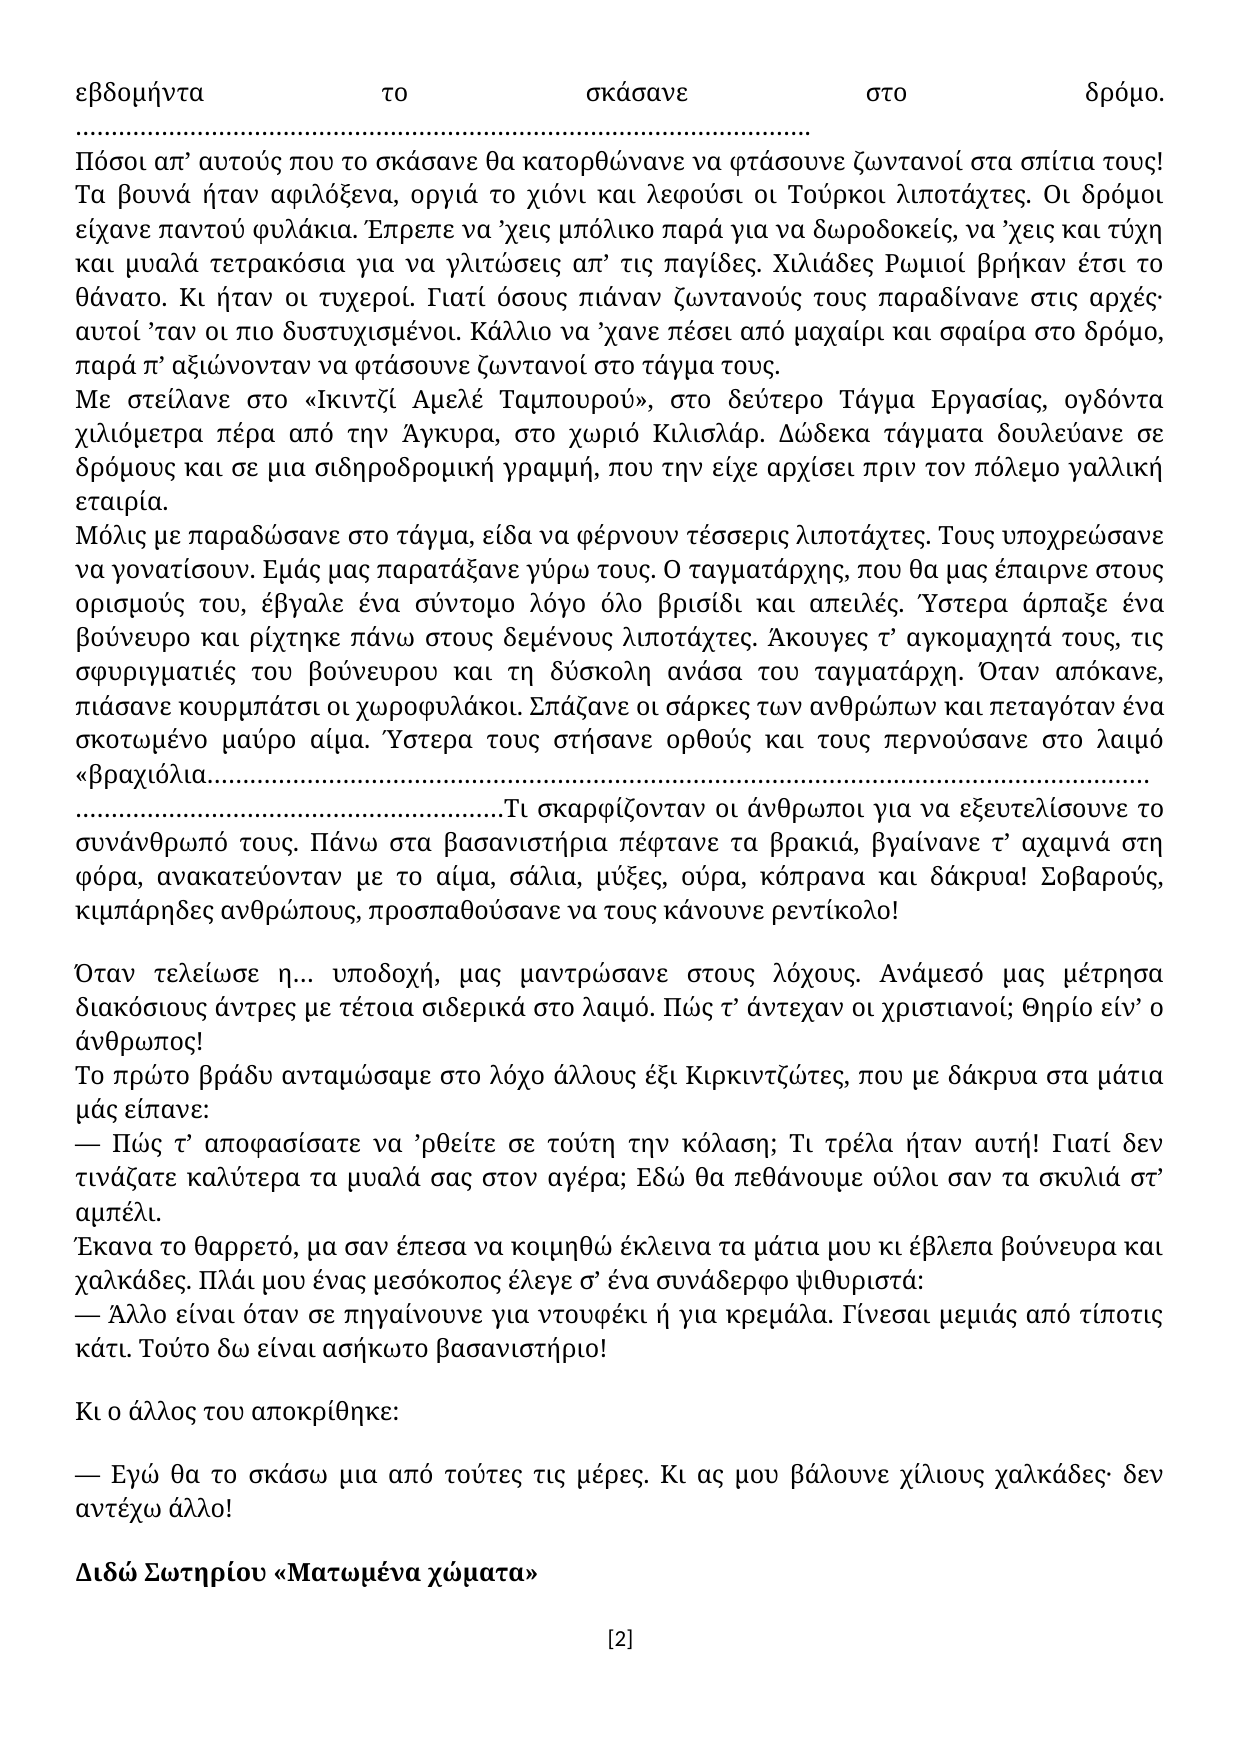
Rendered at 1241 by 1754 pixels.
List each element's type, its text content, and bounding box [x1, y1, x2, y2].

text ― Πώς τ’ αποφασίσατε να ’ρθείτε σε τούτη την κόλαση; Τι τρέλα ήταν αυτή! Γιατί δεν τινάζατε καλύτερα τα μυαλά σας στον αγέρα; Εδώ θα πεθάνουμε ούλοι σαν τα σκυλιά στ’ αμπέλι. [75, 1126, 1165, 1228]
text Έκανα το θαρρετό, μα σαν έπεσα να κοιμηθώ έκλεινα τα μάτια μου κι έβλεπα βούνευρα και χαλκάδες. Πλάι μου ένας μεσόκοπος έλεγε σ’ ένα συνάδερφο ψιθυριστά: [75, 1228, 1165, 1296]
text Όταν τελείωσε η… υποδοχή, μας μαντρώσανε στους λόχους. Ανάμεσό μας μέτρησα διακόσιους άντρες με τέτοια σιδερικά στο λαιμό. Πώς τ’ άντεχαν οι χριστιανοί; Θηρίο είν’ ο άνθρωπος! [75, 956, 1165, 1058]
text Διδώ Σωτηρίου «Ματωμένα χώματα» [75, 1554, 1165, 1588]
text ― Άλλο είναι όταν σε πηγαίνουνε για ντουφέκι ή για κρεμάλα. Γίνεσαι μεμιάς από τίποτις κάτι. Τούτο δω είναι ασήκωτο βασανιστήριο! [75, 1296, 1165, 1364]
text Πόσοι απ’ αυτούς που το σκάσανε θα κατορθώνανε να φτάσουνε ζωντανοί στα σπίτια τους! Τα βουνά ήταν αφιλόξενα, οργιά το χιόνι και λεφούσι οι Τούρκοι λιποτάχτες. Οι δρόμοι είχανε παντού φυλάκια. Έπρεπε να ’χεις μπόλικο παρά για να δωροδοκείς, να ’χεις και τύχη και μυαλά τετρακόσια για να γλιτώσεις απ’ τις παγίδες. Χιλιάδες Ρωμιοί βρήκαν έτσι το θάνατο. Κι ήταν οι τυχεροί. Γιατί όσους πιάναν ζωντανούς τους παραδίνανε στις αρχές· αυτοί ’ταν οι πιο δυστυχισμένοι. Κάλλιο να ’χανε πέσει από μαχαίρι και σφαίρα στο δρόμο, παρά π’ αξιώνονταν να φτάσουνε ζωντανοί στο τάγμα τους. [75, 143, 1165, 382]
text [75, 75, 1165, 143]
text Με στείλανε στο «Ικιντζί Αμελέ Ταμπουρού», στο δεύτερο Τάγμα Εργασίας, ογδόντα χιλιόμετρα πέρα από την Άγκυρα, στο χωριό Κιλισλάρ. Δώδεκα τάγματα δουλεύανε σε δρόμους και σε μια σιδηροδρομική γραμμή, που την είχε αρχίσει πριν τον πόλεμο γαλλική εταιρία. [75, 382, 1165, 518]
text Μόλις με παραδώσανε στο τάγμα, είδα να φέρνουν τέσσερις λιποτάχτες. Τους υποχρεώσανε να γονατίσουν. Εμάς μας παρατάξανε γύρω τους. Ο ταγματάρχης, που θα μας έπαιρνε στους ορισμούς του, έβγαλε ένα σύντομο λόγο όλο βρισίδι και απειλές. Ύστερα άρπαξε ένα βούνευρο και ρίχτηκε πάνω στους δεμένους λιποτάχτες. Άκουγες τ’ αγκομαχητά τους, τις σφυριγματιές του βούνευρου και τη δύσκολη ανάσα του ταγματάρχη. Όταν απόκανε, πιάσανε κουρμπάτσι οι χωροφυλάκοι. Σπάζανε οι σάρκες των ανθρώπων και πεταγόταν ένα σκοτωμένο μαύρο αίμα. Ύστερα τους στήσανε ορθούς και τους περνούσανε στο λαιμό «βραχιόλια…………………………………………………………………………………………………………………………………………………………………………Τι σκαρφίζονταν οι άνθρωποι για να εξευτελίσουνε το συνάνθρωπό τους. Πάνω στα βασανιστήρια πέφτανε τα βρακιά, βγαίνανε τ’ αχαμνά στη φόρα, ανακατεύονταν με το αίμα, σάλια, μύξες, ούρα, κόπρανα και δάκρυα! Σοβαρούς, κιμπάρηδες ανθρώπους, προσπαθούσανε να τους κάνουνε ρεντίκολο! [75, 518, 1165, 927]
text Κι ο άλλος του αποκρίθηκε: [75, 1394, 1165, 1428]
text Το πρώτο βράδυ ανταμώσαμε στο λόχο άλλους έξι Κιρκιντζώτες, που με δάκρυα στα μάτια μάς είπανε: [75, 1058, 1165, 1126]
text ― Εγώ θα το σκάσω μια από τούτες τις μέρες. Κι ας μου βάλουνε χίλιους χαλκάδες· δεν αντέχω άλλο! [75, 1457, 1165, 1525]
